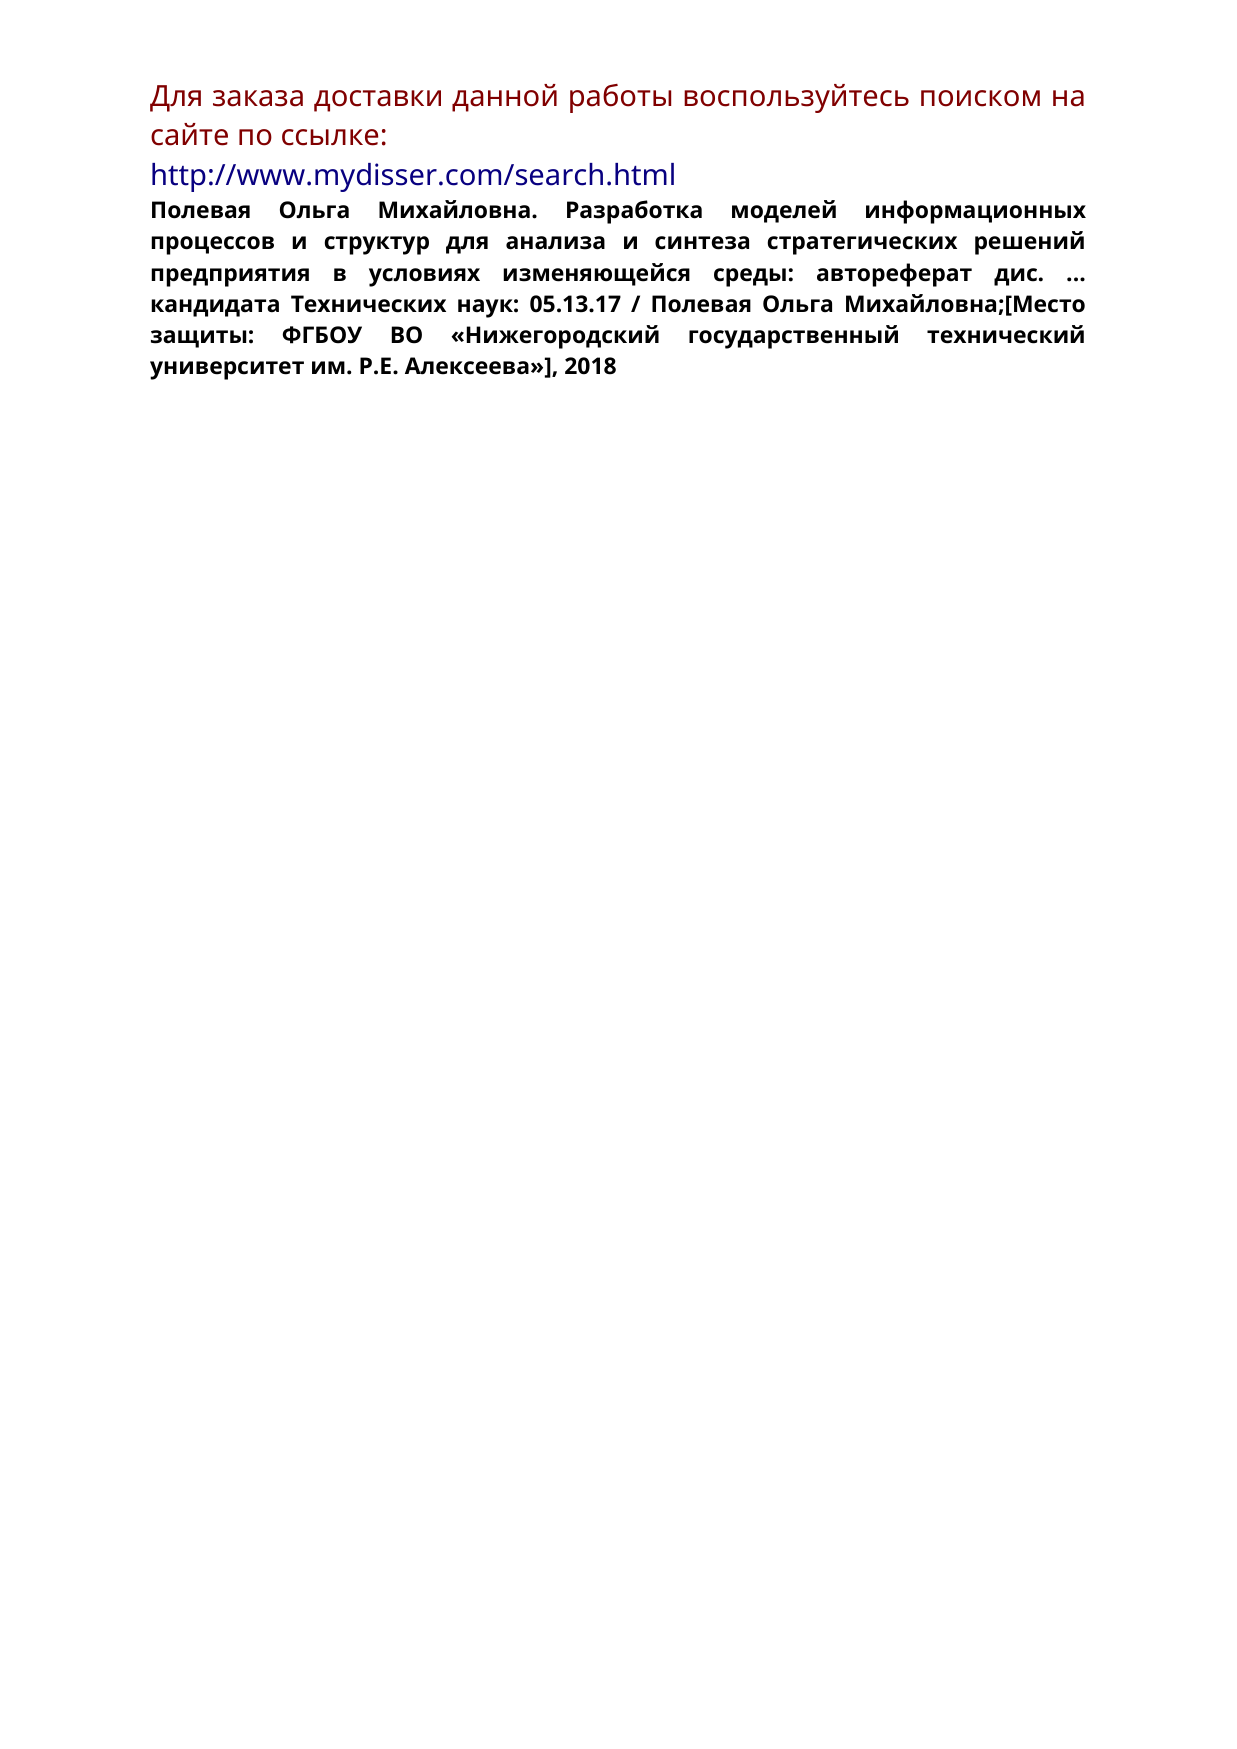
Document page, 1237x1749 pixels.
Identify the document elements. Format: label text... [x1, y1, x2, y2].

text Полевая Ольга Михайловна. Разработка моделей информационных процессов и структур для анализа и синтеза стратегических решений предприятия в условиях изменяющейся среды: автореферат дис. ... кандидата Технических наук: 05.13.17 / Полевая Ольга Михайловна;[Место защиты: ФГБОУ ВО «Нижегородский государственный технический университет им. Р.Е. Алексеева»], 2018 [150, 194, 1086, 382]
